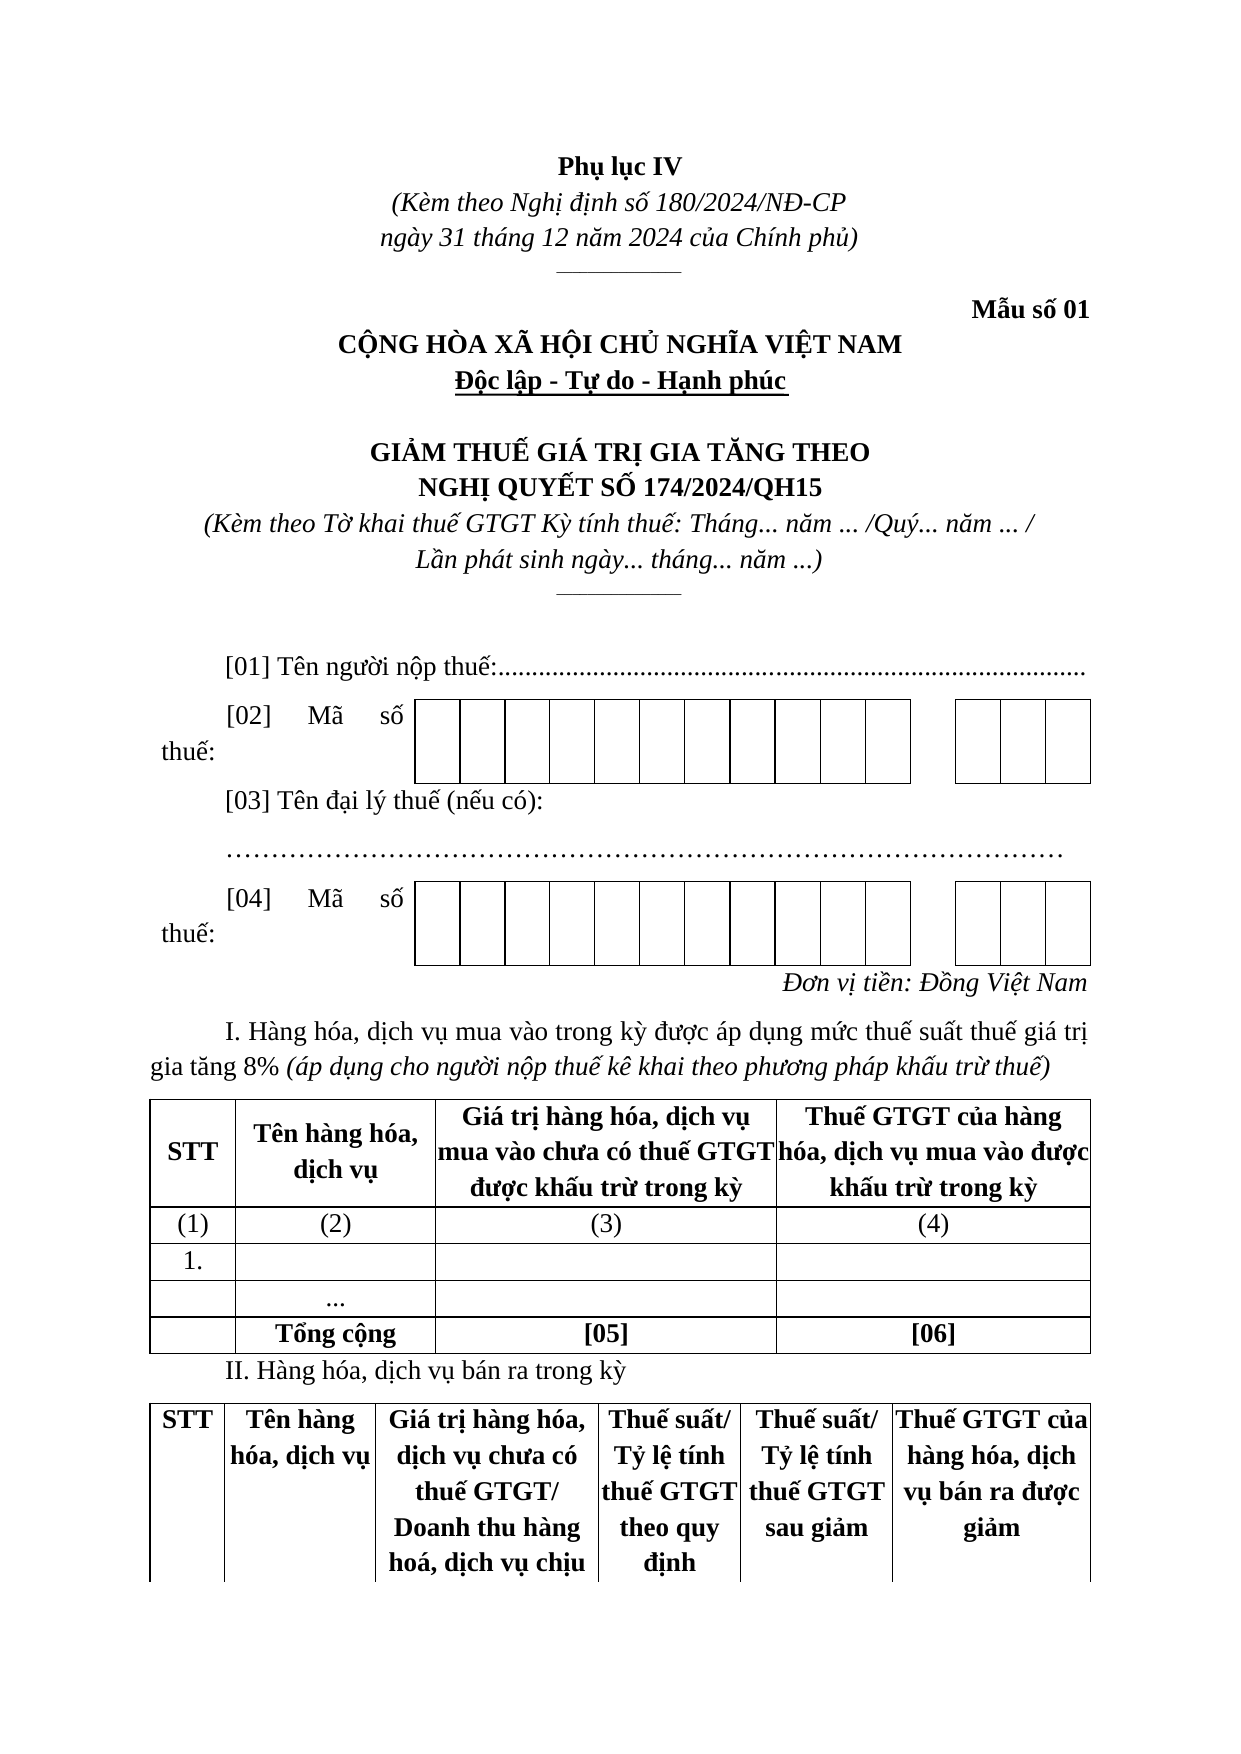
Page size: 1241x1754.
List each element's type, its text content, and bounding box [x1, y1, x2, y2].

table_header [866, 882, 910, 965]
table_header [911, 881, 955, 965]
table_cell Tổng cộng [236, 1318, 435, 1353]
text ………………………………………………………………………………… [150, 832, 1090, 863]
text GIẢM THUẾ GIÁ TRỊ GIA TĂNG THEO [150, 436, 1090, 467]
table_header [1046, 882, 1090, 965]
table_header [866, 700, 910, 783]
table_header [821, 882, 865, 965]
text CỘNG HÒA XÃ HỘI CHỦ NGHĨA VIỆT NAM Độc lập - Tự do - Hạnh phúc [150, 329, 1090, 396]
text [03] Tên đại lý thuế (nếu có): [150, 784, 1090, 815]
text Lần phát sinh ngày... tháng... năm ...) [150, 543, 1090, 574]
table_header [595, 882, 639, 965]
table_header [911, 699, 955, 783]
text (Kèm theo Nghị định số 180/2024/NĐ-CP ngày 31 tháng 12 năm 2024 của Chính phủ) [150, 186, 1090, 253]
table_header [376, 1404, 598, 1582]
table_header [225, 1404, 375, 1582]
table_cell [777, 1281, 1090, 1316]
table_cell (4) [777, 1208, 1090, 1243]
table_cell [777, 1244, 1090, 1280]
table_header [02] Mã số thuế: [150, 699, 414, 783]
table_header [416, 882, 459, 965]
text (Kèm theo Tờ khai thuế GTGT Kỳ tính thuế: Tháng... năm ... /Quý... năm ... / [150, 507, 1090, 538]
table_header [731, 700, 774, 783]
table_header [416, 700, 459, 783]
table_header [776, 700, 820, 783]
table_header [956, 882, 1000, 965]
table_header [685, 700, 729, 783]
table_cell [436, 1281, 776, 1316]
table_header [506, 882, 549, 965]
text [01] Tên người nộp thuế:....................................................................................... [150, 650, 1090, 681]
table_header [893, 1404, 1090, 1582]
table_header [956, 700, 1000, 783]
table_cell (2) [236, 1208, 435, 1243]
text Đơn vị tiền: Đồng Việt Nam [150, 966, 1090, 997]
table_cell [151, 1318, 235, 1353]
table_header [04] Mã số thuế: [150, 881, 414, 965]
table_cell 1. [151, 1244, 235, 1280]
table_header [1046, 700, 1090, 783]
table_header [599, 1404, 740, 1582]
table_cell [436, 1244, 776, 1280]
table_header [640, 882, 684, 965]
table_header [550, 700, 594, 783]
table_header [1001, 882, 1045, 965]
table_cell [05] [436, 1318, 776, 1353]
table_cell (1) [151, 1208, 235, 1243]
table_cell [06] [777, 1318, 1090, 1353]
table_header [685, 882, 729, 965]
table_header [640, 700, 684, 783]
table_header [731, 882, 774, 965]
text II. Hàng hóa, dịch vụ bán ra trong kỳ [150, 1354, 1090, 1385]
table_header [821, 700, 865, 783]
table_header Giá trị hàng hóa, dịch vụ mua vào chưa có thuế GTGT được khấu trừ trong kỳ [436, 1100, 776, 1206]
table_cell (3) [436, 1208, 776, 1243]
table_header Tên hàng hóa, dịch vụ [236, 1100, 435, 1206]
text NGHỊ QUYẾT SỐ 174/2024/QH15 [150, 472, 1090, 503]
table_header STT [151, 1100, 235, 1206]
table_header [595, 700, 639, 783]
text ________________ [150, 579, 1090, 610]
table_header [550, 882, 594, 965]
table_header [461, 700, 504, 783]
table_cell [151, 1281, 235, 1316]
text ________________ [150, 257, 1090, 288]
text Mẫu số 01 [150, 293, 1090, 324]
text Phụ lục IV [150, 150, 1090, 181]
table_header [776, 882, 820, 965]
table_header [506, 700, 549, 783]
table_cell ... [236, 1281, 435, 1316]
table_header STT [151, 1404, 224, 1582]
table_header [461, 882, 504, 965]
table_header Thuế GTGT của hàng hóa, dịch vụ mua vào được khấu trừ trong kỳ [777, 1100, 1090, 1206]
table_header [1001, 700, 1045, 783]
table_cell [236, 1244, 435, 1280]
text I. Hàng hóa, dịch vụ mua vào trong kỳ được áp dụng mức thuế suất thuế giá trị gia tăng 8% (áp dụng cho người nộp thuế kê khai theo phương pháp khấu trừ thuế) [150, 1014, 1090, 1081]
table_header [741, 1404, 892, 1582]
